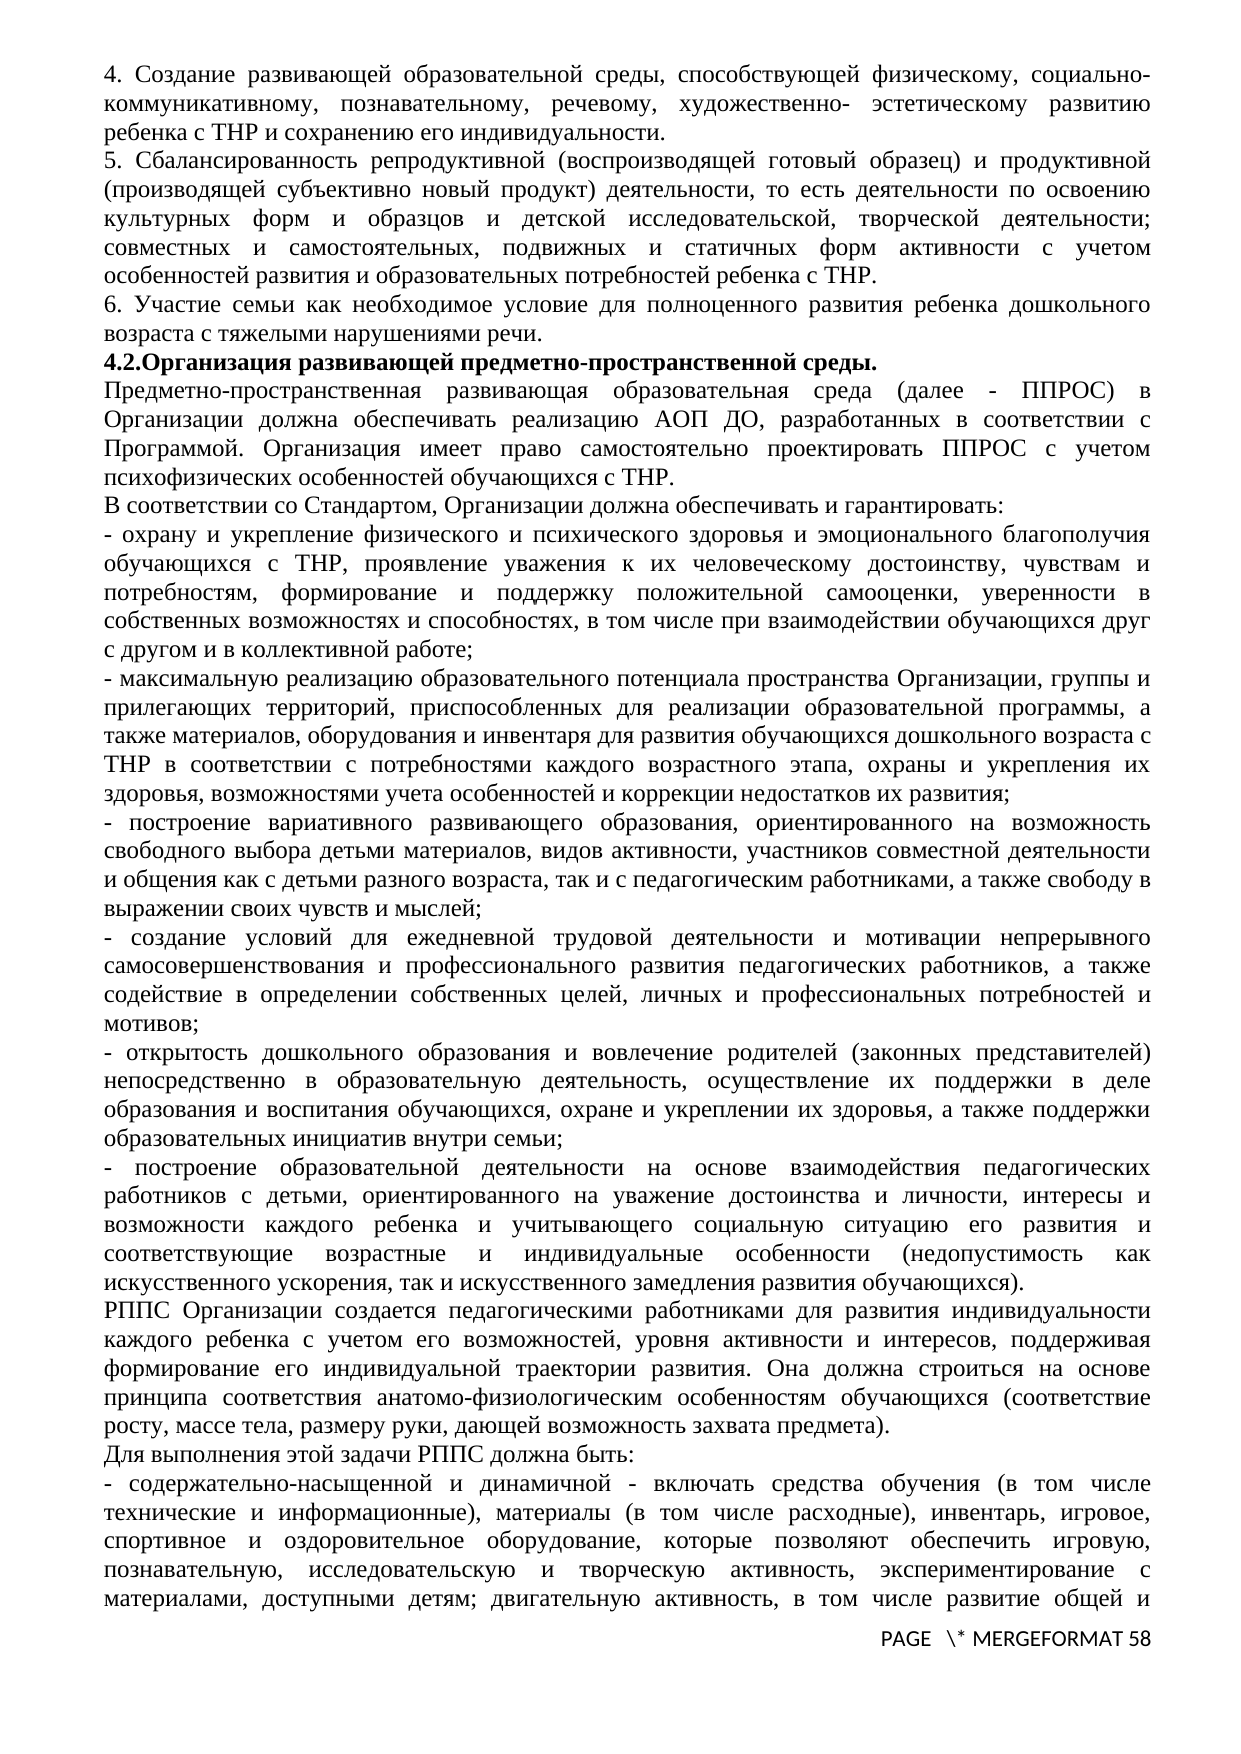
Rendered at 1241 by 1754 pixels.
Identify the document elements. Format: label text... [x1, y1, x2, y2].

text - охрану и укрепление физического и психического здоровья и эмоционального благополучия обучающихся с ТНР, проявление уважения к их человеческому достоинству, чувствам и потребностям, формирование и поддержку положительной самооценки, уверенности в собственных возможностях и способностях, в том числе при взаимодействии обучающихся друг с другом и в коллективной работе; [103, 519, 1152, 663]
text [103, 1468, 1152, 1612]
text 5. Сбалансированность репродуктивной (воспроизводящей готовый образец) и продуктивной (производящей субъективно новый продукт) деятельности, то есть деятельности по освоению культурных форм и образцов и детской исследовательской, творческой деятельности; совместных и самостоятельных, подвижных и статичных форм активности с учетом особенностей развития и образовательных потребностей ребенка с ТНР. [103, 145, 1152, 289]
text 4.2.Организация развивающей предметно-пространственной среды. [103, 347, 1152, 375]
text - создание условий для ежедневной трудовой деятельности и мотивации непрерывного самосовершенствования и профессионального развития педагогических работников, а также содействие в определении собственных целей, личных и профессиональных потребностей и мотивов; [103, 922, 1152, 1037]
text Для выполнения этой задачи РППС должна быть: [103, 1439, 1152, 1468]
text - открытость дошкольного образования и вовлечение родителей (законных представителей) непосредственно в образовательную деятельность, осуществление их поддержки в деле образования и воспитания обучающихся, охране и укреплении их здоровья, а также поддержки образовательных инициатив внутри семьи; [103, 1037, 1152, 1152]
text 6. Участие семьи как необходимое условие для полноценного развития ребенка дошкольного возраста с тяжелыми нарушениями речи. [103, 289, 1152, 347]
text - максимальную реализацию образовательного потенциала пространства Организации, группы и прилегающих территорий, приспособленных для реализации образовательной программы, а также материалов, оборудования и инвентаря для развития обучающихся дошкольного возраста с ТНР в соответствии с потребностями каждого возрастного этапа, охраны и укрепления их здоровья, возможностями учета особенностей и коррекции недостатков их развития; [103, 663, 1152, 807]
text РППС Организации создается педагогическими работниками для развития индивидуальности каждого ребенка с учетом его возможностей, уровня активности и интересов, поддерживая формирование его индивидуальной траектории развития. Она должна строиться на основе принципа соответствия анатомо-физиологическим особенностям обучающихся (соответствие росту, массе тела, размеру руки, дающей возможность захвата предмета). [103, 1295, 1152, 1439]
text - построение образовательной деятельности на основе взаимодействия педагогических работников с детьми, ориентированного на уважение достоинства и личности, интересы и возможности каждого ребенка и учитывающего социальную ситуацию его развития и соответствующие возрастные и индивидуальные особенности (недопустимость как искусственного ускорения, так и искусственного замедления развития обучающихся). [103, 1152, 1152, 1295]
text Предметно-пространственная развивающая образовательная среда (далее - ППРОС) в Организации должна обеспечивать реализацию АОП ДО, разработанных в соответствии с Программой. Организация имеет право самостоятельно проектировать ППРОС с учетом психофизических особенностей обучающихся с ТНР. [103, 375, 1152, 490]
text В соответствии со Стандартом, Организации должна обеспечивать и гарантировать: [103, 490, 1152, 519]
text 4. Создание развивающей образовательной среды, способствующей физическому, социально-коммуникативному, познавательному, речевому, художественно- эстетическому развитию ребенка с ТНР и сохранению его индивидуальности. [103, 59, 1152, 145]
text - построение вариативного развивающего образования, ориентированного на возможность свободного выбора детьми материалов, видов активности, участников совместной деятельности и общения как с детьми разного возраста, так и с педагогическим работниками, а также свободу в выражении своих чувств и мыслей; [103, 807, 1152, 922]
